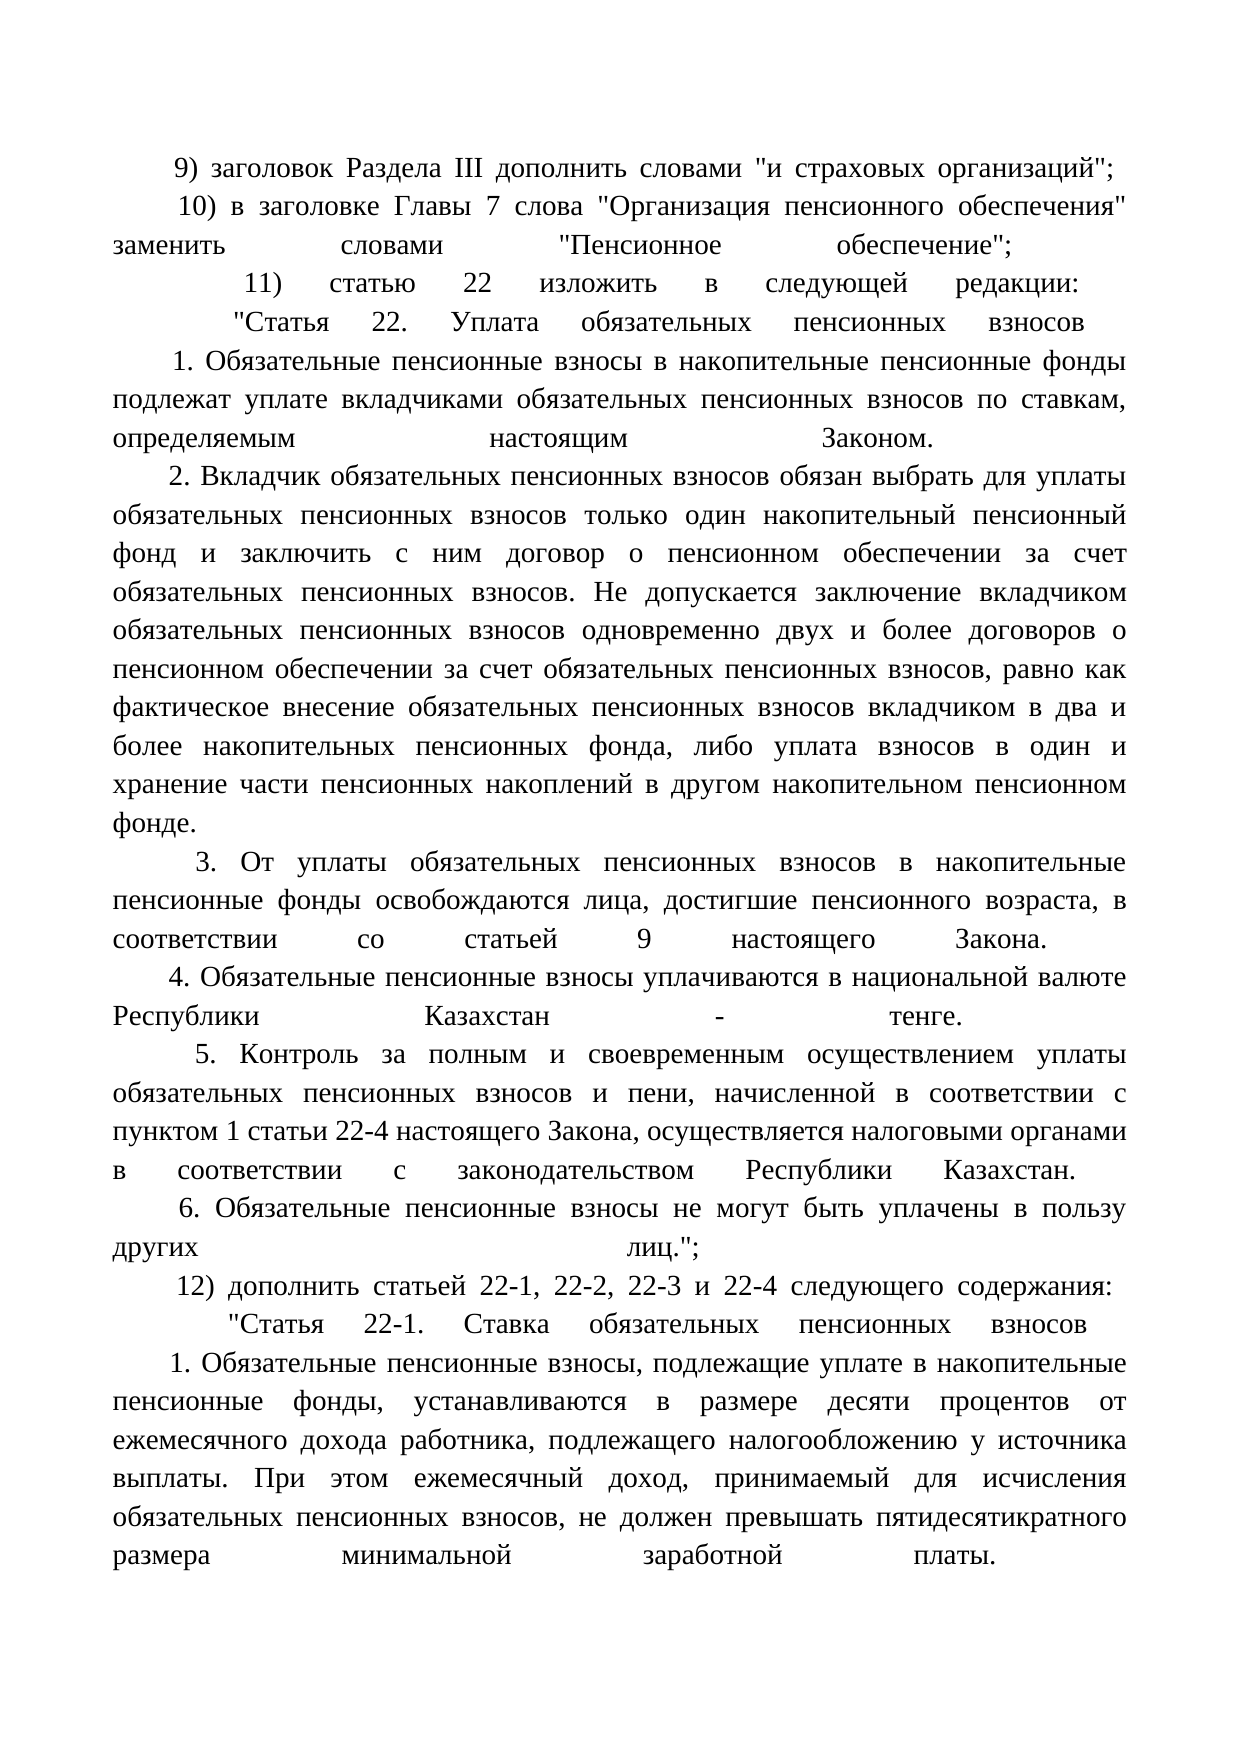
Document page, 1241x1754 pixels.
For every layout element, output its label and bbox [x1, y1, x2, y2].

text [112, 150, 1128, 1571]
